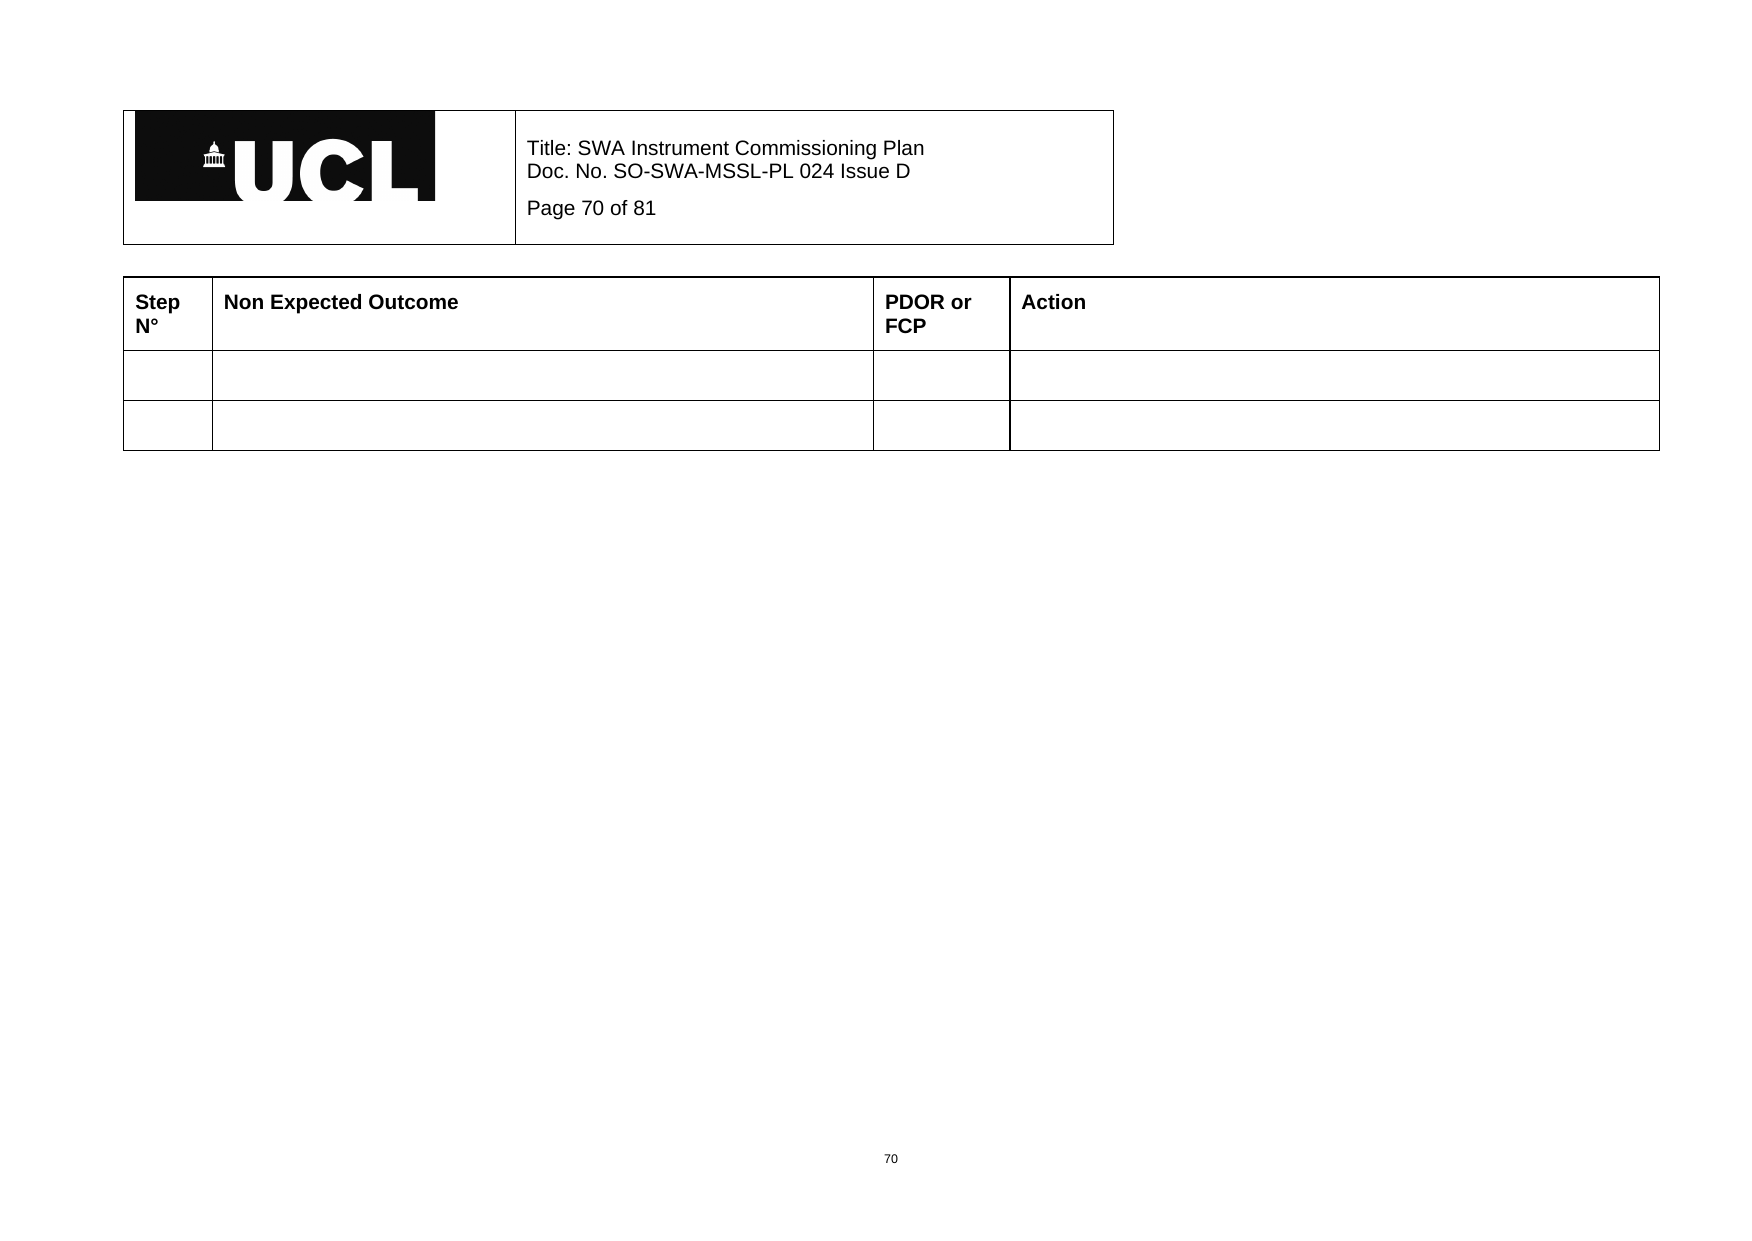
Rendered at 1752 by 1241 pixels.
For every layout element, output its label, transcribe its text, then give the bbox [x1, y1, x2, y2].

table_header Step N° [124, 278, 212, 350]
table_cell [1011, 351, 1659, 400]
table_cell [874, 401, 1009, 450]
table_header Action [1011, 278, 1659, 350]
table_cell [124, 351, 212, 400]
table_cell [874, 351, 1009, 400]
table_cell [213, 351, 873, 400]
table_cell [213, 401, 873, 450]
picture [135, 111, 436, 201]
table_cell [1011, 401, 1659, 450]
table_cell [124, 401, 212, 450]
table_header Non Expected Outcome [213, 278, 873, 350]
table_header PDOR or FCP [874, 278, 1009, 350]
